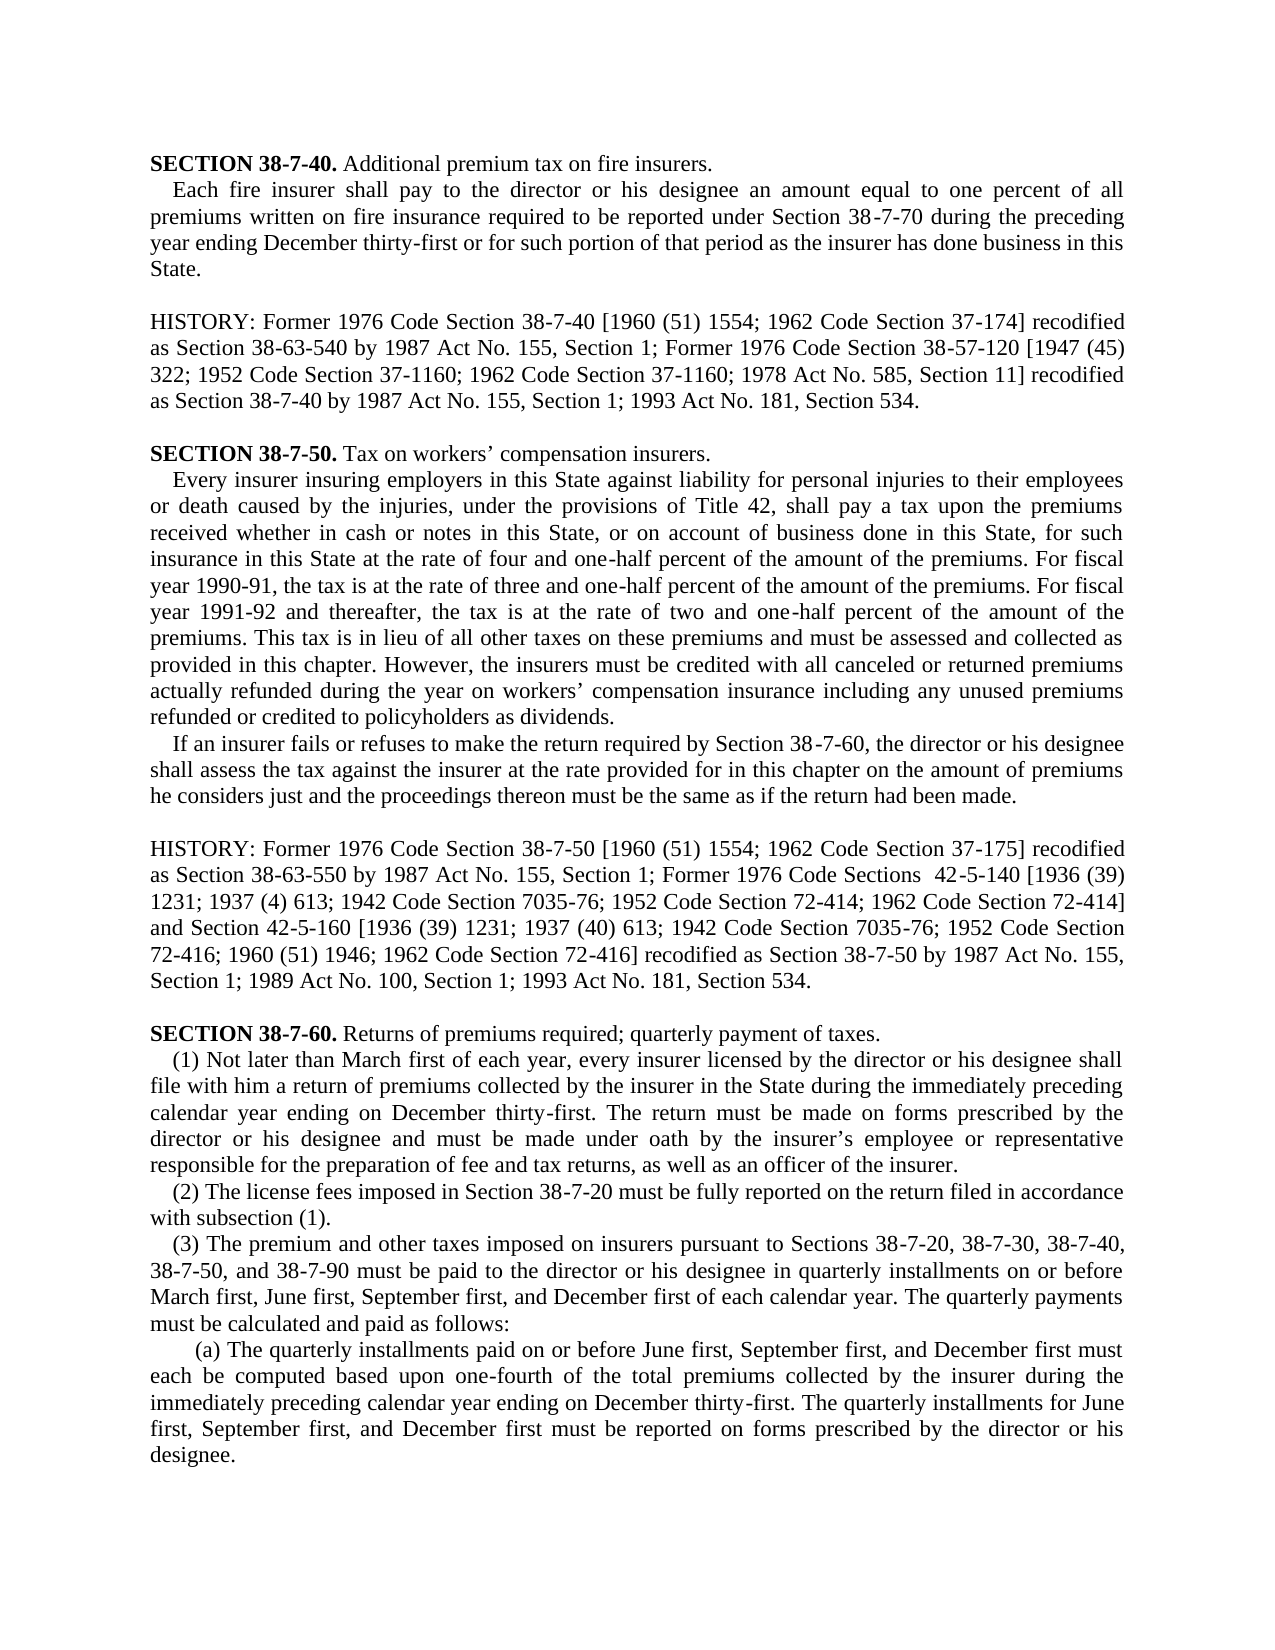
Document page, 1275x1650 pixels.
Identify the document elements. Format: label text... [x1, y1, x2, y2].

text Each fire insurer shall pay to the director or his designee an amount equal to one percent of all premiums written on fire insurance required to be reported under Section 38-7-70 during the preceding year ending December thirty-first or for such portion of that period as the insurer has done business in this State. [150, 176, 1125, 282]
text If an insurer fails or refuses to make the return required by Section 38-7-60, the director or his designee shall assess the tax against the insurer at the rate provided for in this chapter on the amount of premiums he considers just and the proceedings thereon must be the same as if the return had been made. [150, 730, 1125, 809]
text (1) Not later than March first of each year, every insurer licensed by the director or his designee shall file with him a return of premiums collected by the insurer in the State during the immediately preceding calendar year ending on December thirty-first. The return must be made on forms prescribed by the director or his designee and must be made under oath by the insurer’s employee or representative responsible for the preparation of fee and tax returns, as well as an officer of the insurer. [150, 1046, 1125, 1178]
text SECTION 38-7-40. Additional premium tax on fire insurers. [150, 150, 1125, 176]
text HISTORY: Former 1976 Code Section 38-7-50 [1960 (51) 1554; 1962 Code Section 37-175] recodified as Section 38-63-550 by 1987 Act No. 155, Section 1; Former 1976 Code Sections 42-5-140 [1936 (39) 1231; 1937 (4) 613; 1942 Code Section 7035-76; 1952 Code Section 72-414; 1962 Code Section 72-414] and Section 42-5-160 [1936 (39) 1231; 1937 (40) 613; 1942 Code Section 7035-76; 1952 Code Section 72-416; 1960 (51) 1946; 1962 Code Section 72-416] recodified as Section 38-7-50 by 1987 Act No. 155, Section 1; 1989 Act No. 100, Section 1; 1993 Act No. 181, Section 534. [150, 835, 1125, 993]
text (a) The quarterly installments paid on or before June first, September first, and December first must each be computed based upon one-fourth of the total premiums collected by the insurer during the immediately preceding calendar year ending on December thirty-first. The quarterly installments for June first, September first, and December first must be reported on forms prescribed by the director or his designee. [150, 1336, 1125, 1468]
text SECTION 38-7-60. Returns of premiums required; quarterly payment of taxes. [150, 1020, 1125, 1046]
text Every insurer insuring employers in this State against liability for personal injuries to their employees or death caused by the injuries, under the provisions of Title 42, shall pay a tax upon the premiums received whether in cash or notes in this State, or on account of business done in this State, for such insurance in this State at the rate of four and one-half percent of the amount of the premiums. For fiscal year 1990-91, the tax is at the rate of three and one-half percent of the amount of the premiums. For fiscal year 1991-92 and thereafter, the tax is at the rate of two and one-half percent of the amount of the premiums. This tax is in lieu of all other taxes on these premiums and must be assessed and collected as provided in this chapter. However, the insurers must be credited with all canceled or returned premiums actually refunded during the year on workers’ compensation insurance including any unused premiums refunded or credited to policyholders as dividends. [150, 466, 1125, 730]
text HISTORY: Former 1976 Code Section 38-7-40 [1960 (51) 1554; 1962 Code Section 37-174] recodified as Section 38-63-540 by 1987 Act No. 155, Section 1; Former 1976 Code Section 38-57-120 [1947 (45) 322; 1952 Code Section 37-1160; 1962 Code Section 37-1160; 1978 Act No. 585, Section 11] recodified as Section 38-7-40 by 1987 Act No. 155, Section 1; 1993 Act No. 181, Section 534. [150, 308, 1125, 413]
text SECTION 38-7-50. Tax on workers’ compensation insurers. [150, 440, 1125, 466]
text (2) The license fees imposed in Section 38-7-20 must be fully reported on the return filed in accordance with subsection (1). [150, 1178, 1125, 1231]
text (3) The premium and other taxes imposed on insurers pursuant to Sections 38-7-20, 38-7-30, 38-7-40, 38-7-50, and 38-7-90 must be paid to the director or his designee in quarterly installments on or before March first, June first, September first, and December first of each calendar year. The quarterly payments must be calculated and paid as follows: [150, 1231, 1125, 1336]
